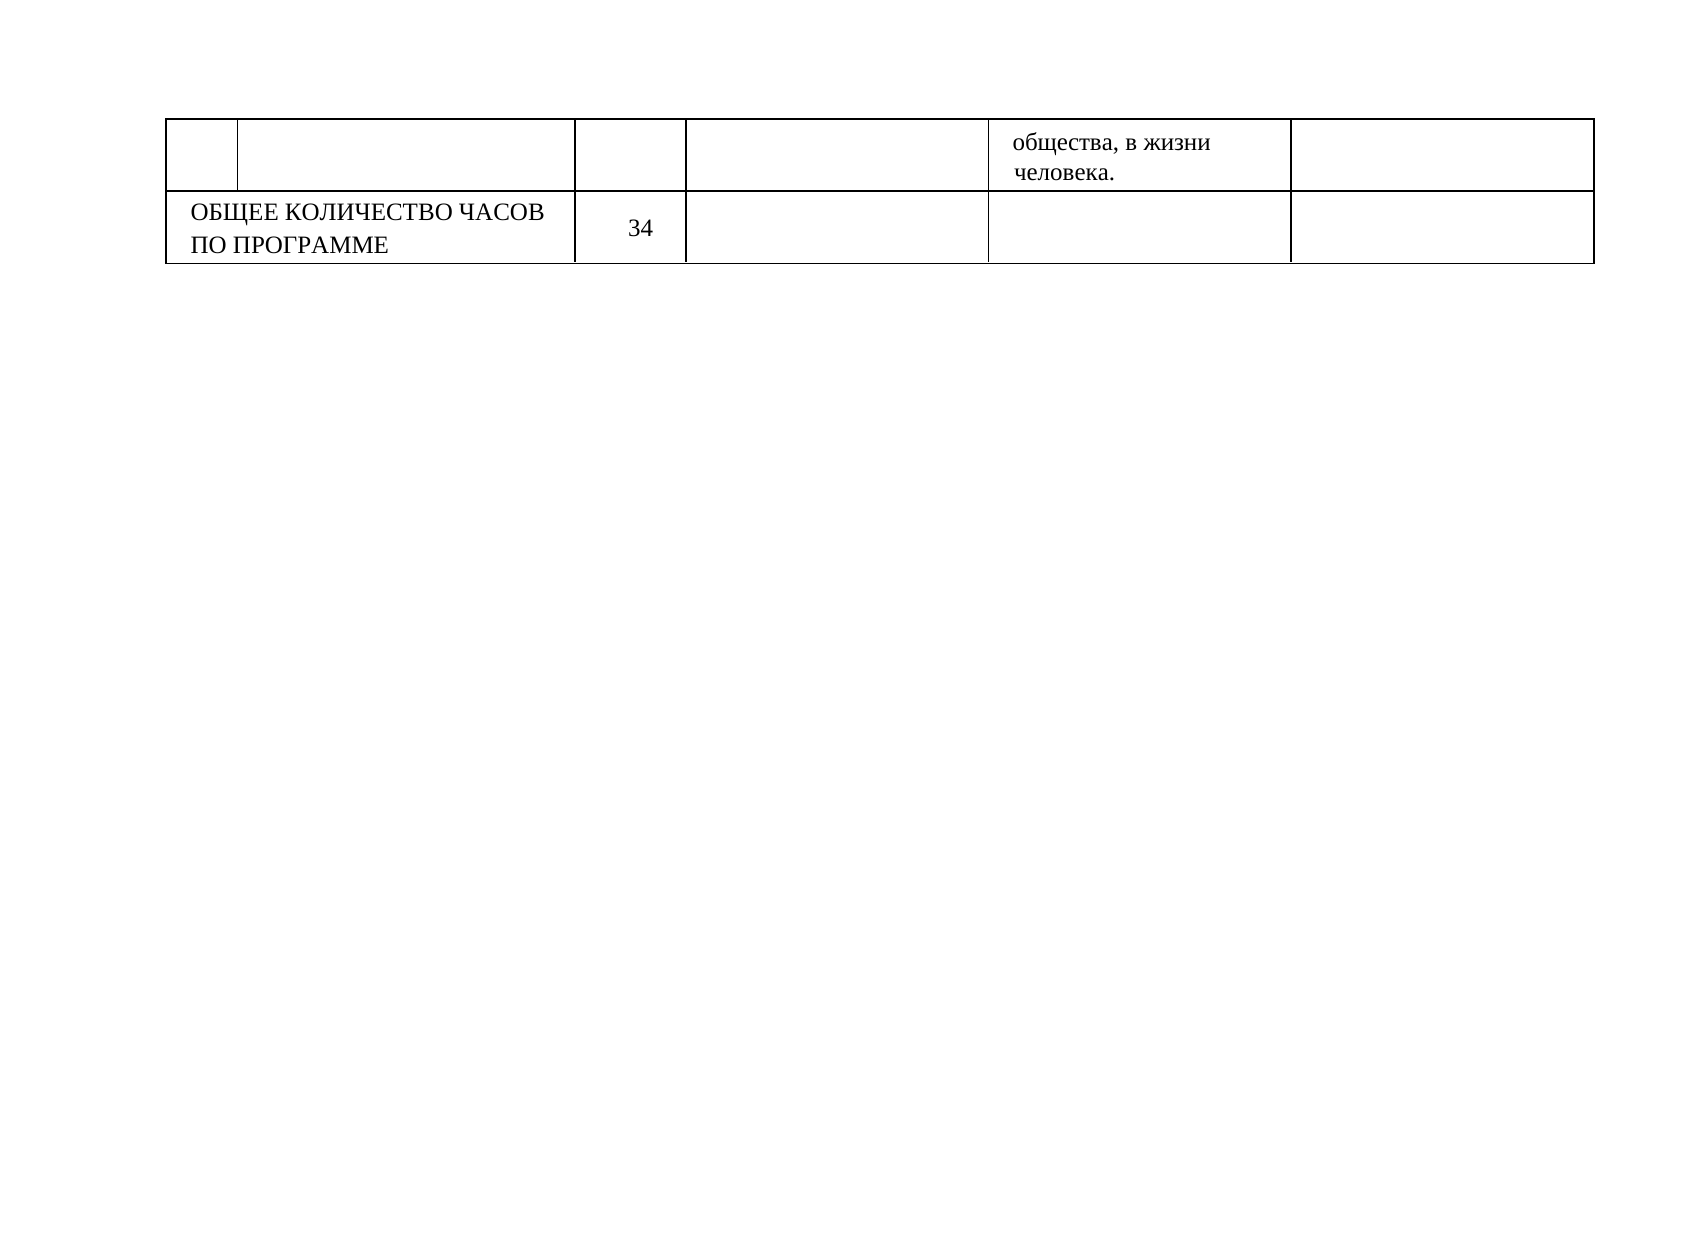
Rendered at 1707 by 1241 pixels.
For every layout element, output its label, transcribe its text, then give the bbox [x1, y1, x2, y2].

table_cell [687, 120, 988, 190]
table_cell [1292, 192, 1593, 262]
table_cell [687, 192, 988, 262]
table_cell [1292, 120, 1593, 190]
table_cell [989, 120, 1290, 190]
table_cell ОБЩЕЕ КОЛИЧЕСТВО ЧАСОВ ПО ПРОГРАММЕ [167, 192, 574, 262]
table_cell [989, 192, 1290, 262]
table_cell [238, 120, 574, 190]
table_cell 11 [576, 120, 685, 190]
table_cell 4 [167, 120, 237, 190]
table_cell 34 [576, 192, 685, 262]
